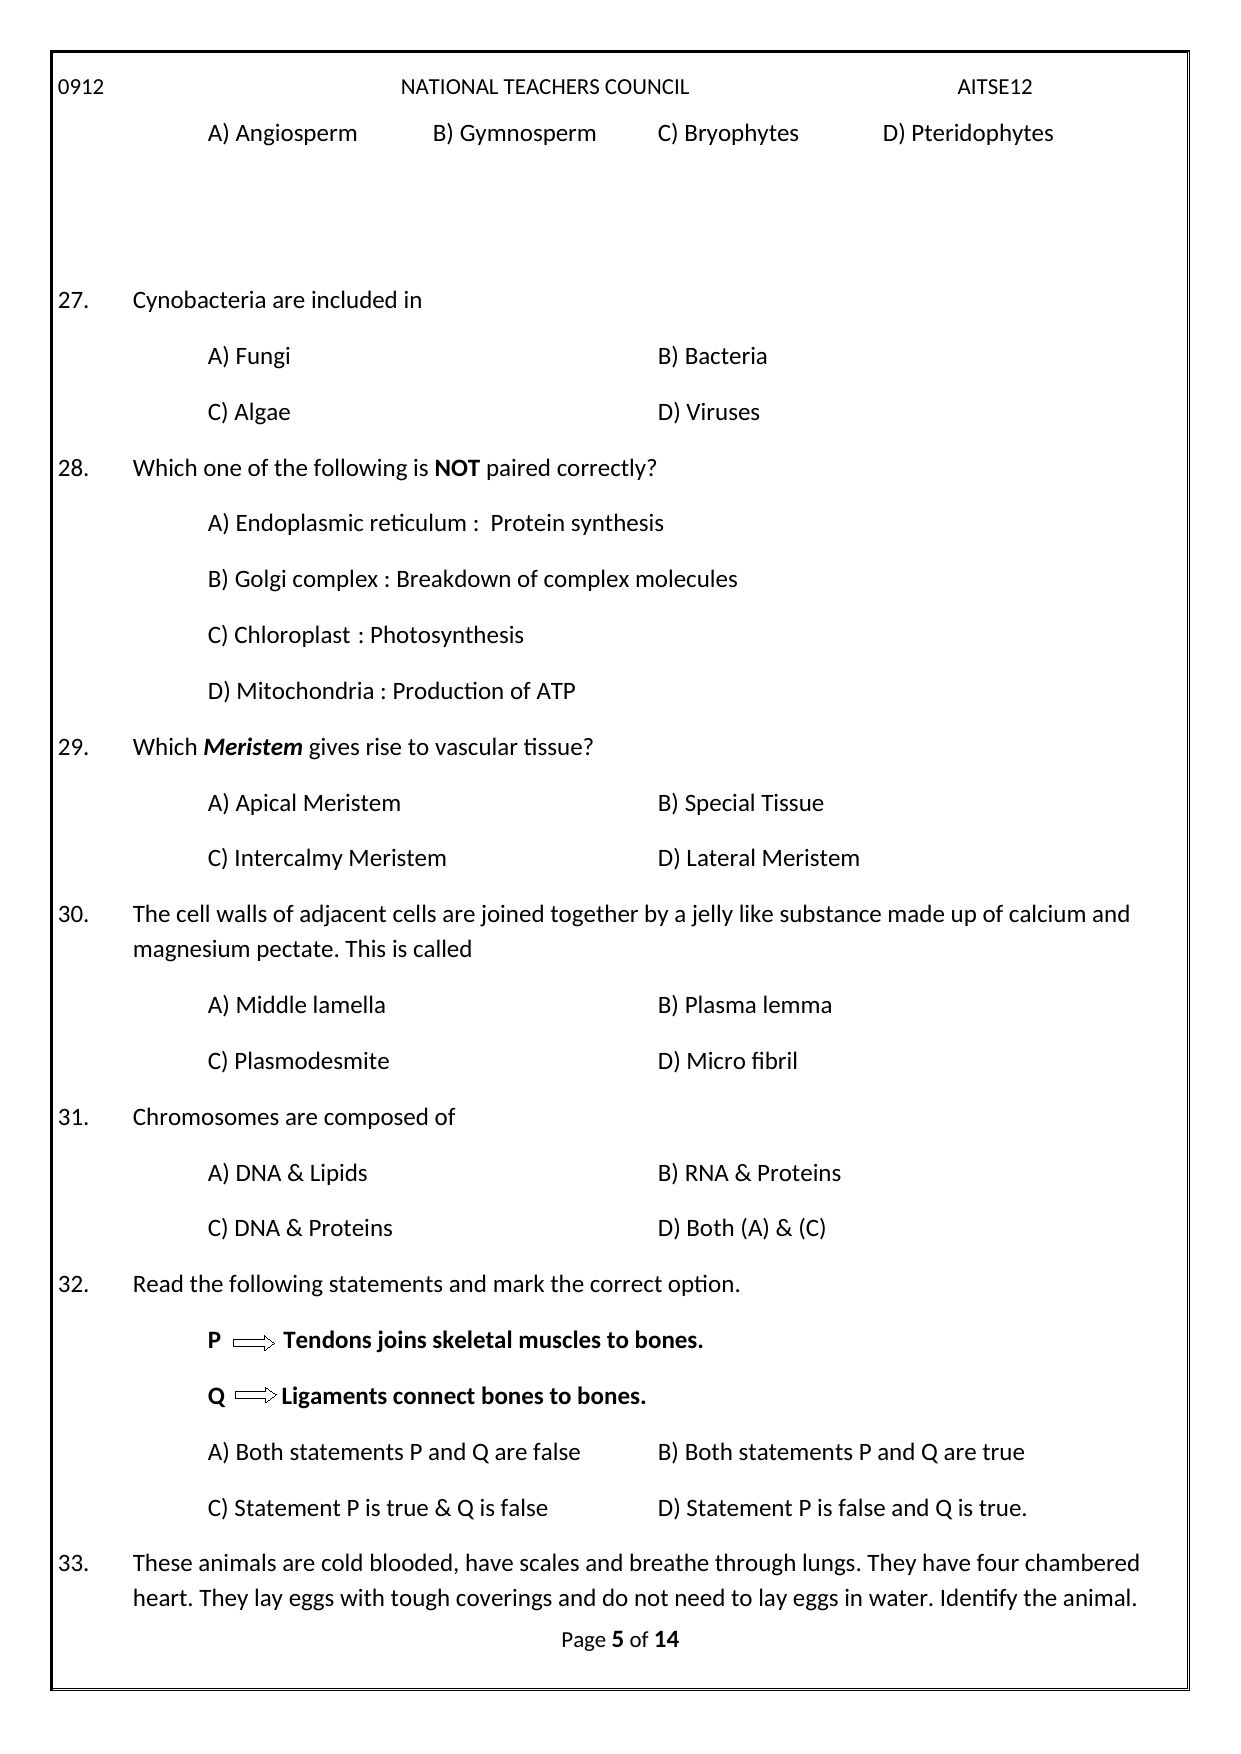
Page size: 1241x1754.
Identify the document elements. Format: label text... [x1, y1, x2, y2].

text A) Endoplasmic reticulum : Protein synthesis [58, 507, 1183, 538]
text P Tendons joins skeletal muscles to bones. [58, 1324, 1183, 1355]
text C) Intercalmy Meristem D) Lateral Meristem [133, 842, 1183, 873]
text A) Angiosperm B) Gymnosperm C) Bryophytes D) Pteridophytes [58, 117, 1183, 147]
text A) Middle lamella B) Plasma lemma [58, 989, 1183, 1020]
text D) Mitochondria : Production of ATP [58, 675, 1183, 706]
text 27. Cynobacteria are included in [58, 284, 1183, 315]
text Q Ligaments connect bones to bones. [58, 1380, 1183, 1411]
text C) Algae D) Viruses [133, 396, 1183, 426]
text C) Chloroplast : Photosynthesis [58, 619, 1183, 650]
text C) Plasmodesmite D) Micro fibril [58, 1045, 1183, 1076]
text 33. These animals are cold blooded, have scales and breathe through lungs. They have four chambered heart. They lay eggs with tough coverings and do not need to lay eggs in water. Identify the animal. [58, 1547, 1183, 1613]
text 28. Which one of the following is NOT paired correctly? [58, 452, 1183, 482]
text 31. Chromosomes are composed of [58, 1101, 1183, 1131]
text A) Fungi B) Bacteria [58, 340, 1183, 371]
text 32. Read the following statements and mark the correct option. [58, 1268, 1183, 1299]
text A) Both statements P and Q are false B) Both statements P and Q are true [58, 1436, 1183, 1466]
text A) DNA & Lipids B) RNA & Proteins [58, 1157, 1183, 1187]
text 29. Which Meristem gives rise to vascular tissue? [58, 731, 1183, 761]
text A) Apical Meristem B) Special Tissue [58, 787, 1183, 817]
text 30. The cell walls of adjacent cells are joined together by a jelly like substance made up of calcium and magnesium pectate. This is called [58, 898, 1183, 964]
text B) Golgi complex : Breakdown of complex molecules [58, 563, 1183, 594]
text C) DNA & Proteins D) Both (A) & (C) [58, 1212, 1183, 1243]
text C) Statement P is true & Q is false D) Statement P is false and Q is true. [58, 1492, 1183, 1522]
